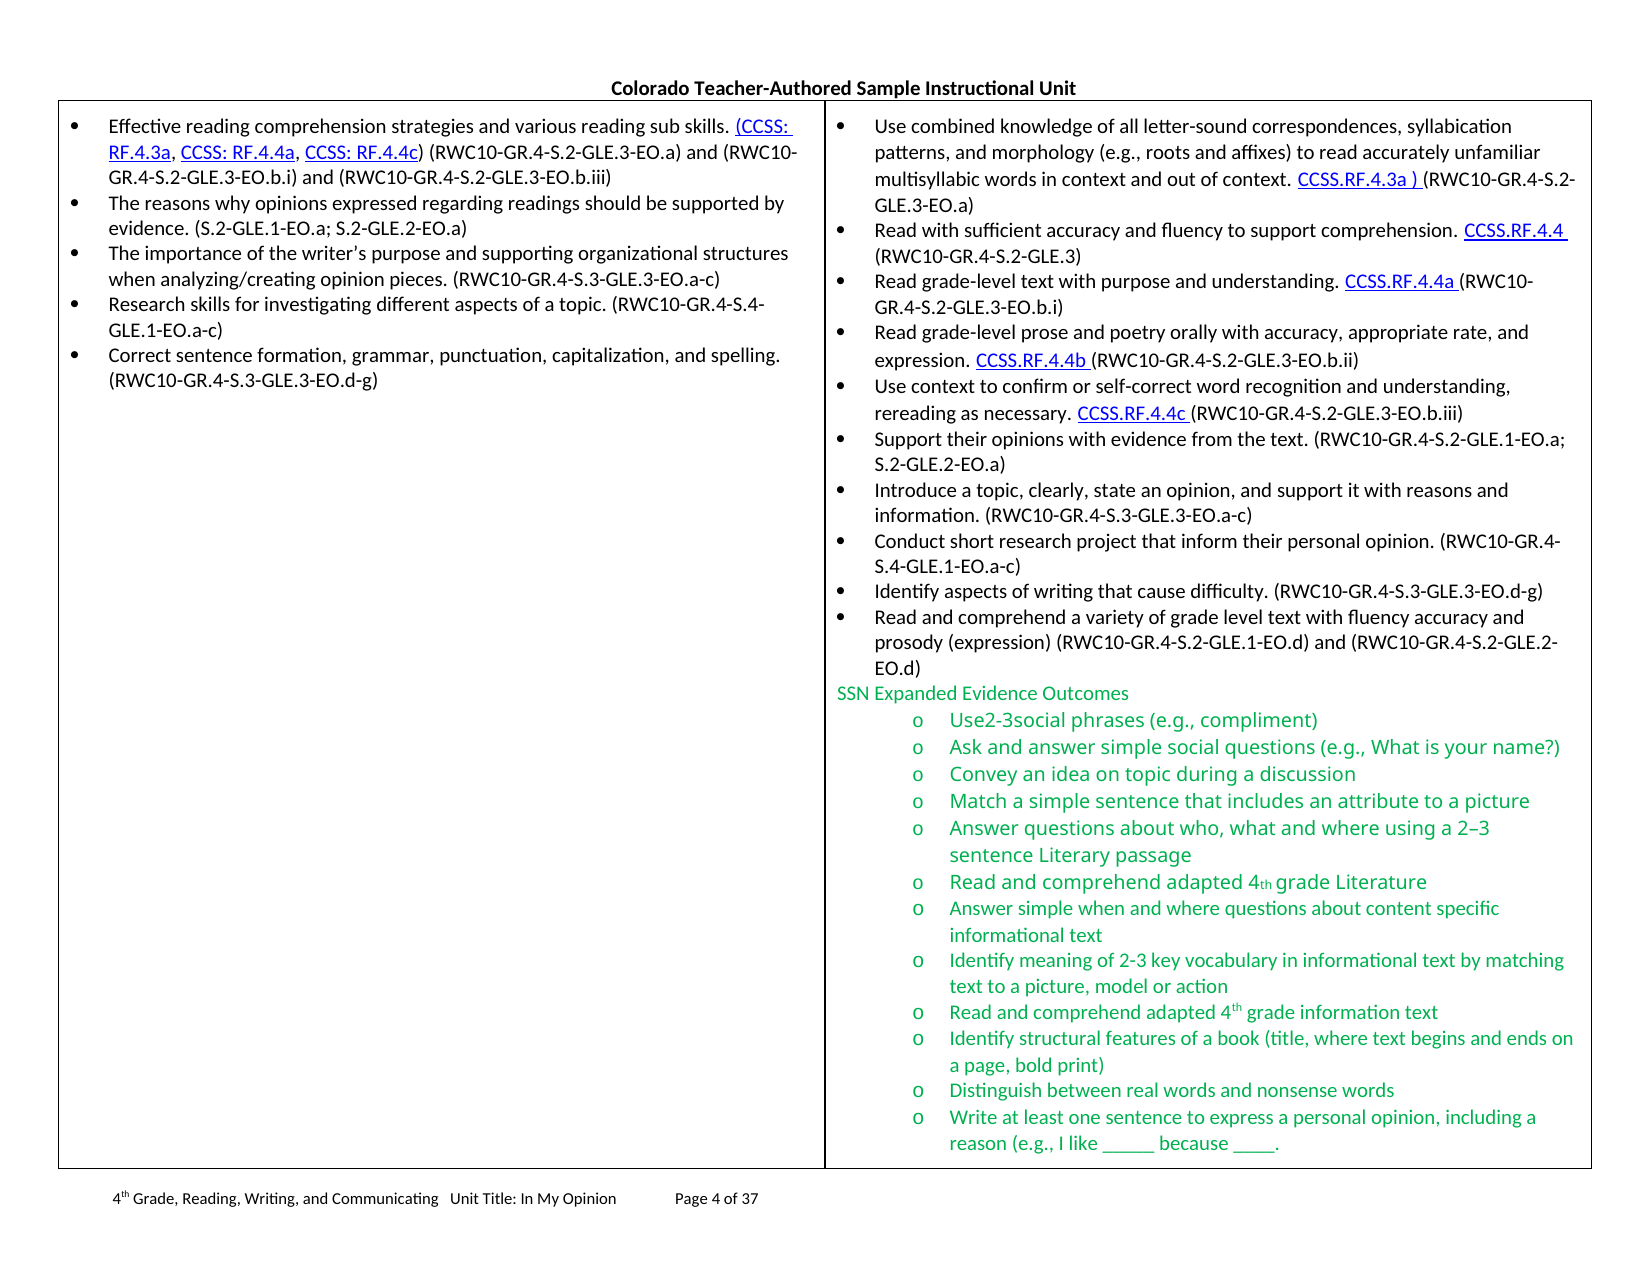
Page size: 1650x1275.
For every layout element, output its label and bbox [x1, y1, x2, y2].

table_cell [59, 101, 824, 1168]
table_cell [826, 101, 1591, 1168]
